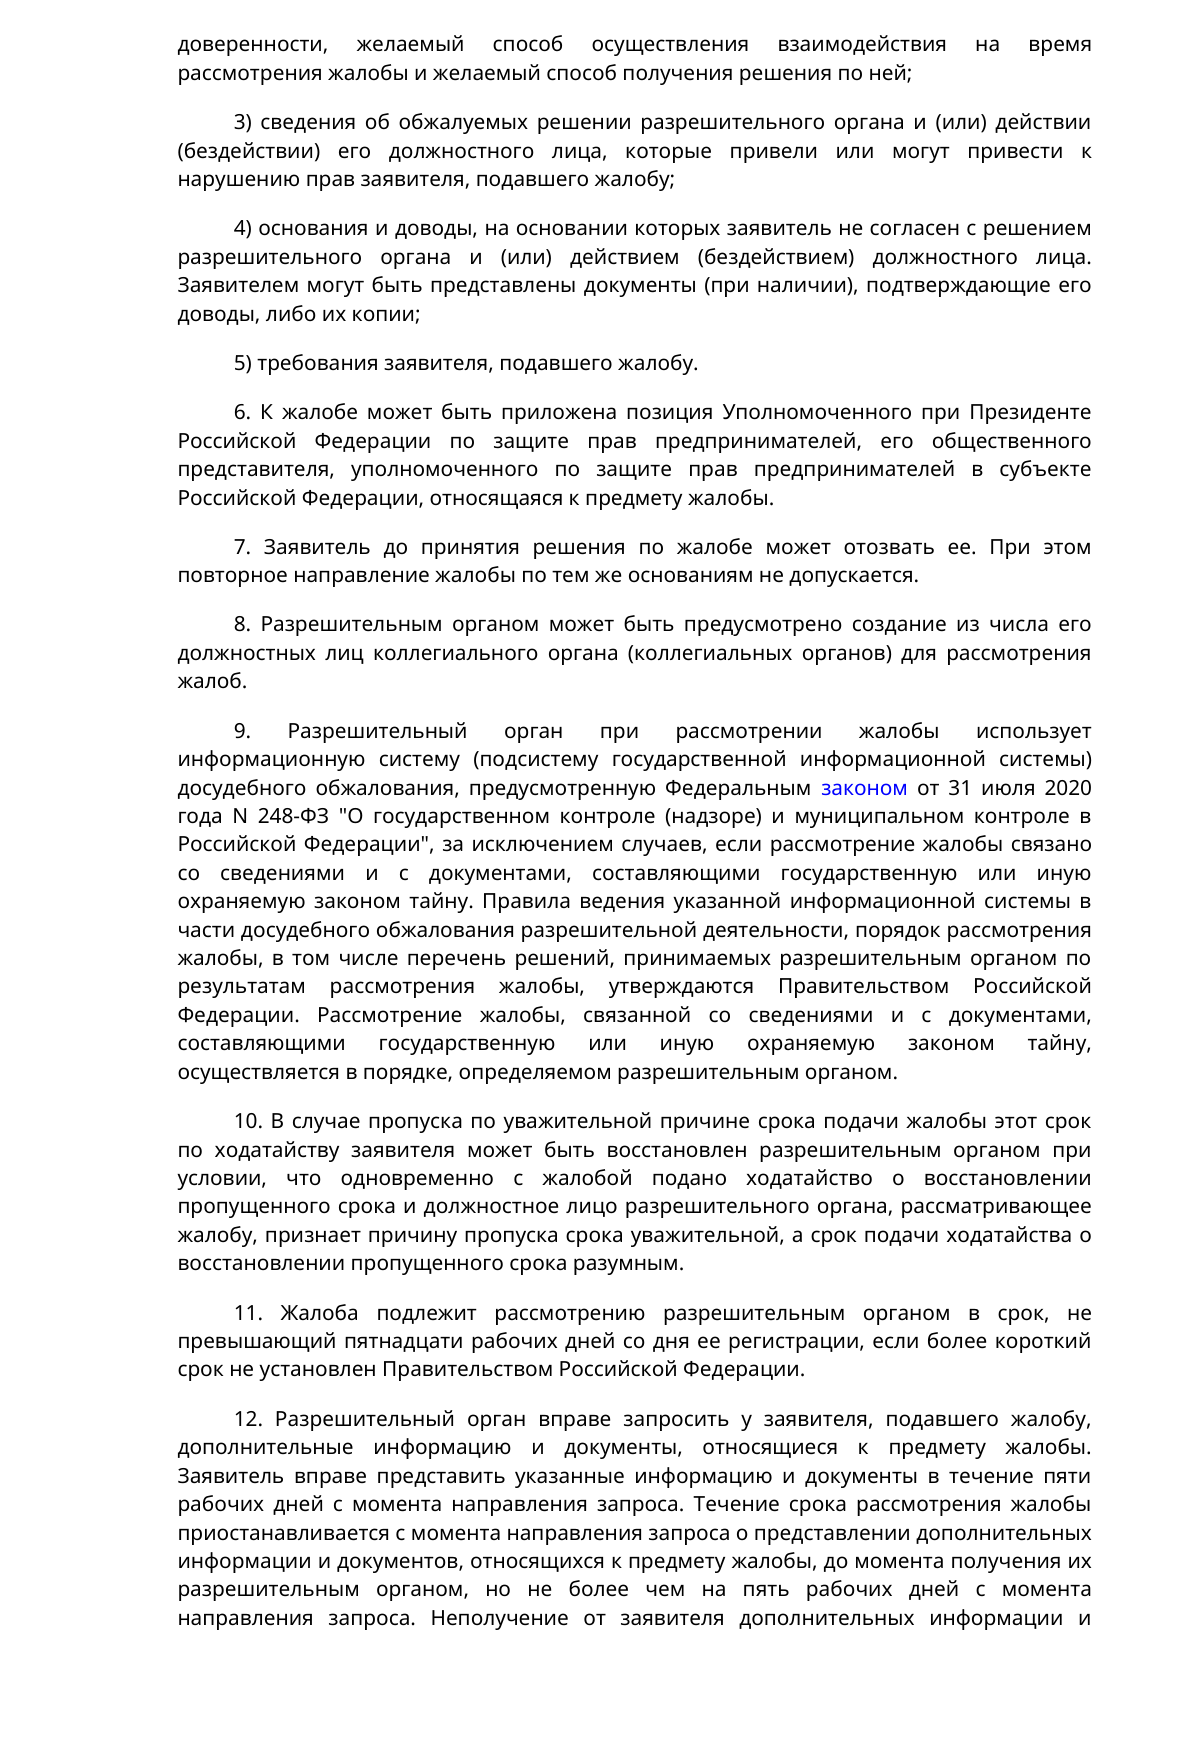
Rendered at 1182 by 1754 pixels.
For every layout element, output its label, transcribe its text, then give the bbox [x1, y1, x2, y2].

text 7. Заявитель до принятия решения по жалобе может отозвать ее. При этом повторное направление жалобы по тем же основаниям не допускается. [177, 532, 1093, 589]
text 9. Разрешительный орган при рассмотрении жалобы использует информационную систему (подсистему государственной информационной системы) досудебного обжалования, предусмотренную Федеральным законом от 31 июля 2020 года N 248-ФЗ "О государственном контроле (надзоре) и муниципальном контроле в Российской Федерации", за исключением случаев, если рассмотрение жалобы связано со сведениями и с документами, составляющими государственную или иную охраняемую законом тайну. Правила ведения указанной информационной системы в части досудебного обжалования разрешительной деятельности, порядок рассмотрения жалобы, в том числе перечень решений, принимаемых разрешительным органом по результатам рассмотрения жалобы, утверждаются Правительством Российской Федерации. Рассмотрение жалобы, связанной со сведениями и с документами, составляющими государственную или иную охраняемую законом тайну, осуществляется в порядке, определяемом разрешительным органом. [177, 716, 1093, 1085]
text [177, 29, 1093, 86]
text 4) основания и доводы, на основании которых заявитель не согласен с решением разрешительного органа и (или) действием (бездействием) должностного лица. Заявителем могут быть представлены документы (при наличии), подтверждающие его доводы, либо их копии; [177, 213, 1093, 327]
text 10. В случае пропуска по уважительной причине срока подачи жалобы этот срок по ходатайству заявителя может быть восстановлен разрешительным органом при условии, что одновременно с жалобой подано ходатайство о восстановлении пропущенного срока и должностное лицо разрешительного органа, рассматривающее жалобу, признает причину пропуска срока уважительной, а срок подачи ходатайства о восстановлении пропущенного срока разумным. [177, 1106, 1093, 1277]
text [177, 1404, 1093, 1631]
text 8. Разрешительным органом может быть предусмотрено создание из числа его должностных лиц коллегиального органа (коллегиальных органов) для рассмотрения жалоб. [177, 609, 1093, 695]
text 11. Жалоба подлежит рассмотрению разрешительным органом в срок, не превышающий пятнадцати рабочих дней со дня ее регистрации, если более короткий срок не установлен Правительством Российской Федерации. [177, 1298, 1093, 1383]
text 3) сведения об обжалуемых решении разрешительного органа и (или) действии (бездействии) его должностного лица, которые привели или могут привести к нарушению прав заявителя, подавшего жалобу; [177, 107, 1093, 193]
text 6. К жалобе может быть приложена позиция Уполномоченного при Президенте Российской Федерации по защите прав предпринимателей, его общественного представителя, уполномоченного по защите прав предпринимателей в субъекте Российской Федерации, относящаяся к предмету жалобы. [177, 397, 1093, 511]
text 5) требования заявителя, подавшего жалобу. [177, 348, 1093, 376]
